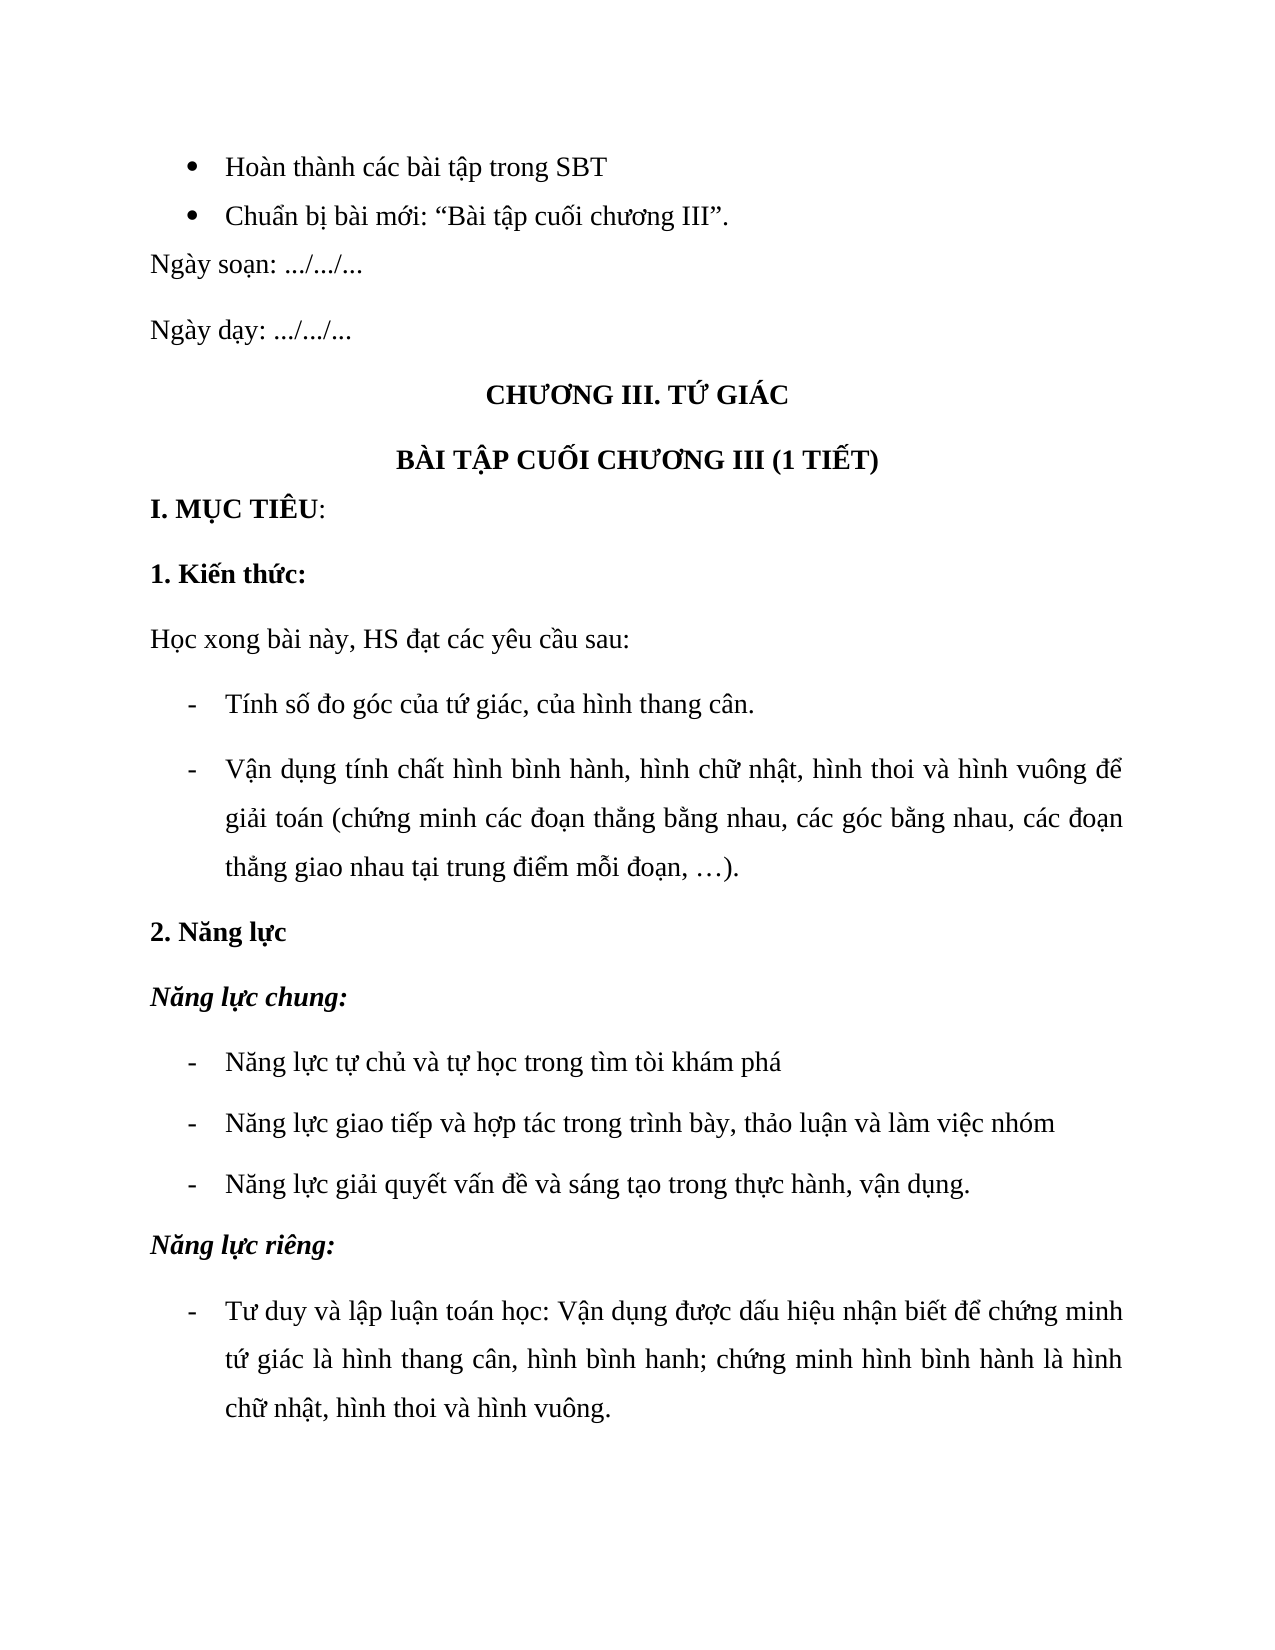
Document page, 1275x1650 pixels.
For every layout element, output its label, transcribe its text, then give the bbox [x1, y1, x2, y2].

list Tư duy và lập luận toán học: Vận dụng được dấu hiệu nhận biết để chứng minh tứ giác là hình thang cân, hình bình hanh; chứng minh hình bình hành là hình chữ nhật, hình thoi và hình vuông. [187, 1293, 1125, 1423]
text CHƯƠNG III. TỨ GIÁC [150, 378, 1125, 410]
list Vận dụng tính chất hình bình hành, hình chữ nhật, hình thoi và hình vuông để giải toán (chứng minh các đoạn thẳng bằng nhau, các góc bằng nhau, các đoạn thẳng giao nhau tại trung điểm mỗi đoạn, …). [187, 752, 1125, 882]
text 2. Năng lực [150, 915, 1125, 947]
list Năng lực giao tiếp và hợp tác trong trình bày, thảo luận và làm việc nhóm [187, 1106, 1125, 1139]
text Học xong bài này, HS đạt các yêu cầu sau: [150, 622, 1125, 654]
list Năng lực giải quyết vấn đề và sáng tạo trong thực hành, vận dụng. [187, 1167, 1125, 1200]
list Năng lực tự chủ và tự học trong tìm tòi khám phá [187, 1045, 1125, 1078]
text Ngày dạy: .../.../... [150, 313, 1125, 345]
text BÀI TẬP CUỐI CHƯƠNG III (1 TIẾT) [150, 443, 1125, 476]
text I. MỤC TIÊU: [150, 492, 1125, 524]
text Năng lực riêng: [150, 1228, 1125, 1261]
list Hoàn thành các bài tập trong SBT [187, 150, 1125, 182]
list Chuẩn bị bài mới: “Bài tập cuối chương III”. [187, 199, 1125, 231]
text Năng lực chung: [150, 980, 1125, 1012]
list Tính số đo góc của tứ giác, của hình thang cân. [187, 687, 1125, 720]
text 1. Kiến thức: [150, 557, 1125, 589]
text Ngày soạn: .../.../... [150, 247, 1125, 280]
